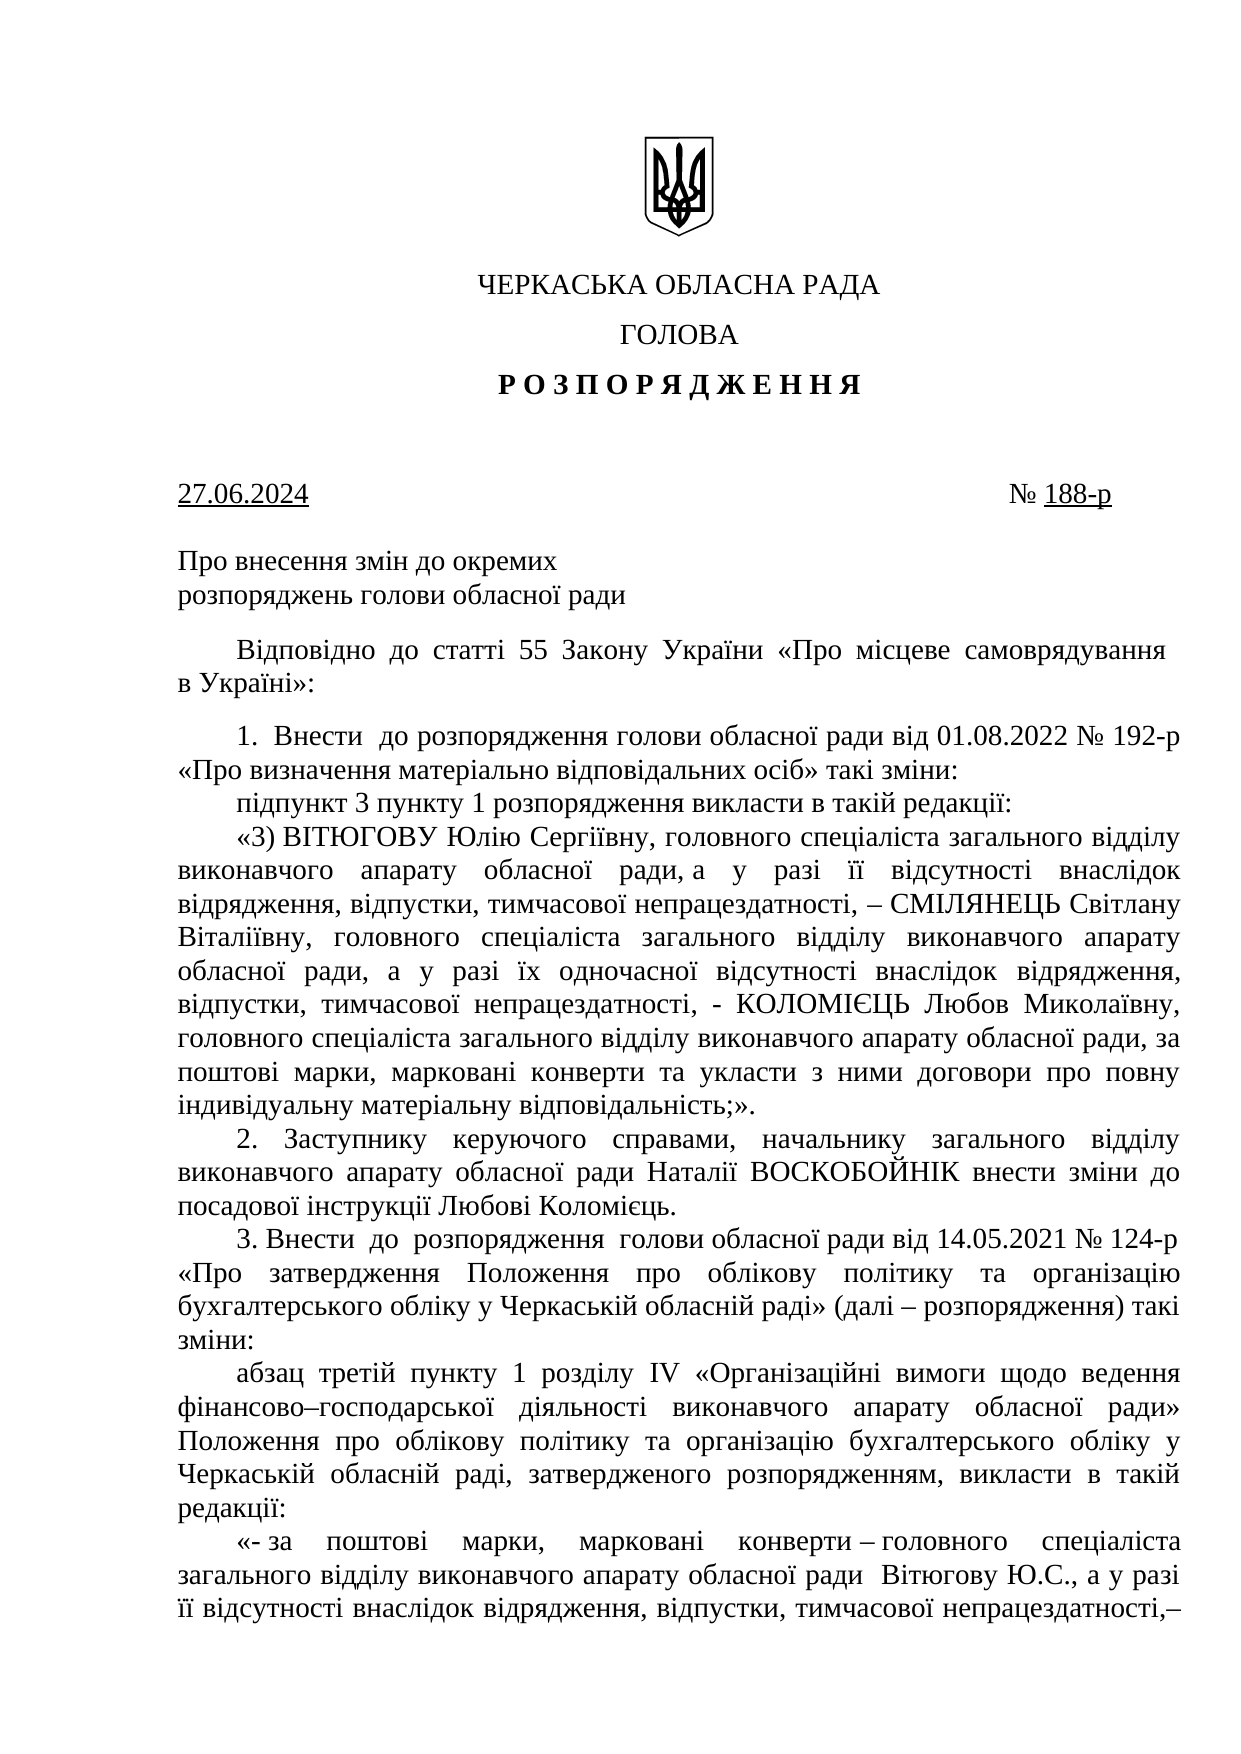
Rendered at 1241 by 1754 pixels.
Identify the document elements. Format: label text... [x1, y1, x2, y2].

text абзац третій пункту 1 розділу IV «Організаційні вимоги щодо ведення фінансово–господарської діяльності виконавчого апарату обласної ради» Положення про облікову політику та організацію бухгалтерського обліку у Черкаській обласній раді, затвердженого розпорядженням, викласти в такій редакції: [177, 1356, 1181, 1523]
picture [622, 118, 736, 254]
text 1. Внести до розпорядження голови обласної ради від 01.08.2022 № 192-р «Про визначення матеріально відповідальних осіб» такі зміни: [177, 718, 1181, 785]
text Про внесення змін до окремих [177, 543, 1181, 577]
text «Про затвердження Положення про облікову політику та організацію бухгалтерського обліку у Черкаській обласній раді» (далі – розпорядження) такі зміни: [177, 1255, 1181, 1356]
text розпоряджень голови обласної ради [177, 577, 1181, 610]
text підпункт 3 пункту 1 розпорядження викласти в такій редакції: [177, 785, 1181, 819]
text 3. Внести до розпорядження голови обласної ради від 14.05.2021 № 124-р [177, 1221, 1181, 1255]
text 2. Заступнику керуючого справами, начальнику загального відділу виконавчого апарату обласної ради Наталії ВОСКОБОЙНІК внести зміни до посадової інструкції Любові Коломієць. [177, 1121, 1181, 1221]
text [177, 1523, 1181, 1624]
text 27.06.2024 № 188-р [177, 476, 1181, 510]
text Відповідно до статті 55 Закону України «Про місцеве самоврядування в Україні»: [177, 632, 1181, 699]
text «3) ВІТЮГОВУ Юлію Сергіївну, головного спеціаліста загального відділу виконавчого апарату обласної ради, а у разі її відсутності внаслідок відрядження, відпустки, тимчасової непрацездатності, – СМІЛЯНЕЦЬ Світлану Віталіївну, головного спеціаліста загального відділу виконавчого апарату обласної ради, а у разі їх одночасної відсутності внаслідок відрядження, відпустки, тимчасової непрацездатності, - КОЛОМІЄЦЬ Любов Миколаївну, головного спеціаліста загального відділу виконавчого апарату обласної ради, за поштові марки, марковані конверти та укласти з ними договори про повну індивідуальну матеріальну відповідальність;». [177, 819, 1181, 1121]
text ГОЛОВА [177, 317, 1181, 351]
text ЧЕРКАСЬКА ОБЛАСНА РАДА [177, 267, 1181, 300]
text Р О З П О Р Я Д Ж Е Н Н Я [177, 367, 1181, 401]
